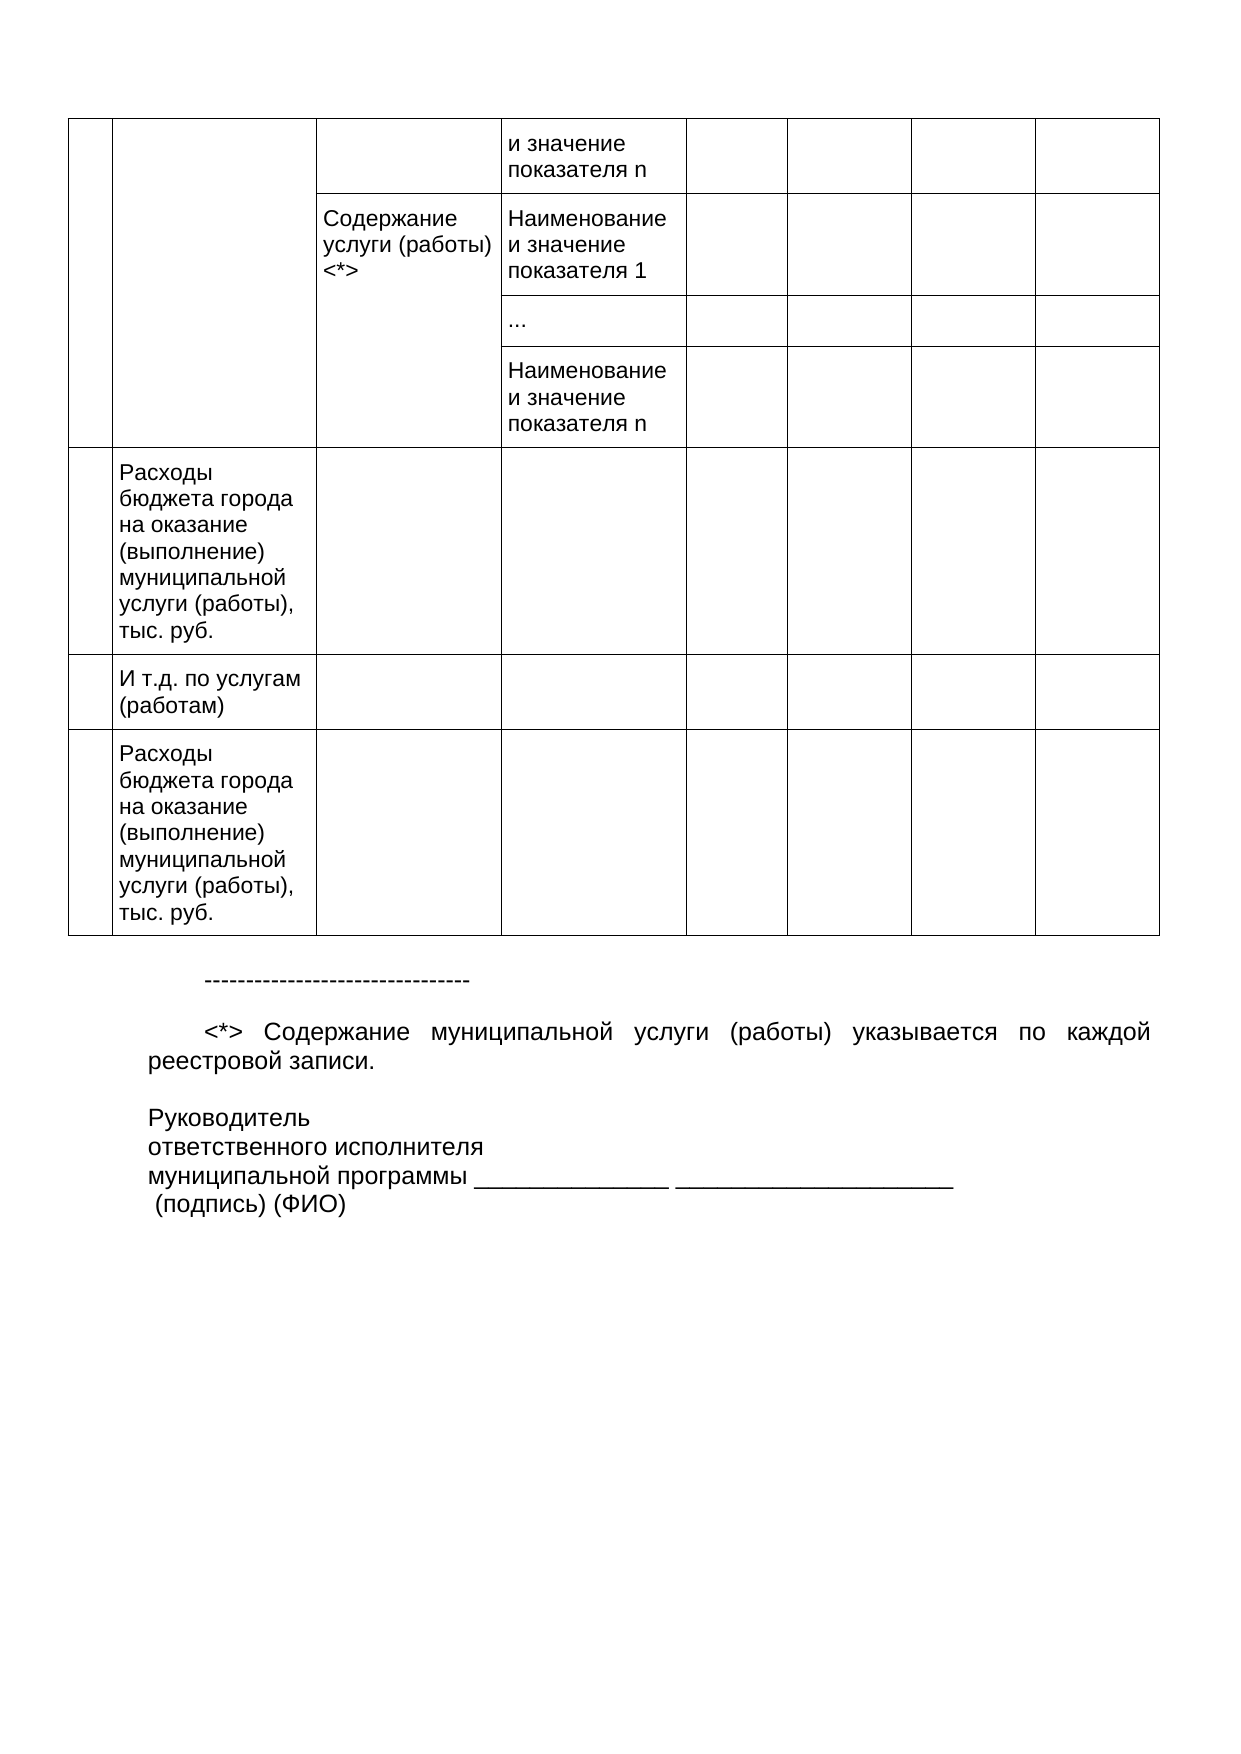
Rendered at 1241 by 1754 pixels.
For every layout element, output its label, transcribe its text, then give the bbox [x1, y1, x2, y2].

table_cell [788, 194, 911, 294]
table_cell [687, 119, 787, 193]
table_cell [687, 448, 787, 654]
table_cell [788, 448, 911, 654]
table_cell [788, 347, 911, 447]
table_cell Наименование и значение показателя n [502, 347, 686, 447]
table_cell [69, 730, 112, 935]
table_cell [912, 655, 1035, 729]
table_cell [788, 730, 911, 935]
table_cell [788, 119, 911, 193]
table_cell [912, 347, 1035, 447]
table_cell [687, 655, 787, 729]
table_cell [912, 730, 1035, 935]
table_cell [317, 448, 501, 654]
table_cell [1036, 730, 1159, 935]
table_cell [912, 448, 1035, 654]
text муниципальной программы ______________ ____________________ [148, 1161, 1152, 1189]
table_cell Наименование и значение показателя 1 [502, 194, 686, 294]
table_cell [69, 448, 112, 654]
table_cell [1036, 347, 1159, 447]
table_cell [687, 347, 787, 447]
table_cell [502, 448, 686, 654]
text <*> Содержание муниципальной услуги (работы) указывается по каждой реестровой записи. [148, 1017, 1152, 1074]
text ответственного исполнителя [148, 1132, 1152, 1161]
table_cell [502, 119, 686, 193]
table_cell [1036, 194, 1159, 294]
text -------------------------------- [148, 965, 1152, 994]
table_cell [687, 730, 787, 935]
table_cell [912, 119, 1035, 193]
table_cell [317, 730, 501, 935]
table_cell [1036, 448, 1159, 654]
table_cell [687, 296, 787, 346]
table_cell [912, 194, 1035, 294]
table_cell [317, 655, 501, 729]
table_cell И т.д. по услугам (работам) [113, 655, 316, 729]
table_cell [788, 296, 911, 346]
text (подпись) (ФИО) [148, 1189, 1152, 1218]
table_cell Расходы бюджета города на оказание (выполнение) муниципальной услуги (работы), тыс. руб. [113, 730, 316, 935]
text Руководитель [148, 1103, 1152, 1132]
table_cell [1036, 296, 1159, 346]
table_cell [69, 655, 112, 729]
table_cell [788, 655, 911, 729]
table_cell [687, 194, 787, 294]
table_cell ... [502, 296, 686, 346]
table_cell [502, 655, 686, 729]
table_cell [912, 296, 1035, 346]
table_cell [113, 448, 316, 654]
table_cell [1036, 655, 1159, 729]
table_cell Содержание услуги (работы) <*> [317, 194, 501, 447]
table_cell [502, 730, 686, 935]
table_cell [1036, 119, 1159, 193]
